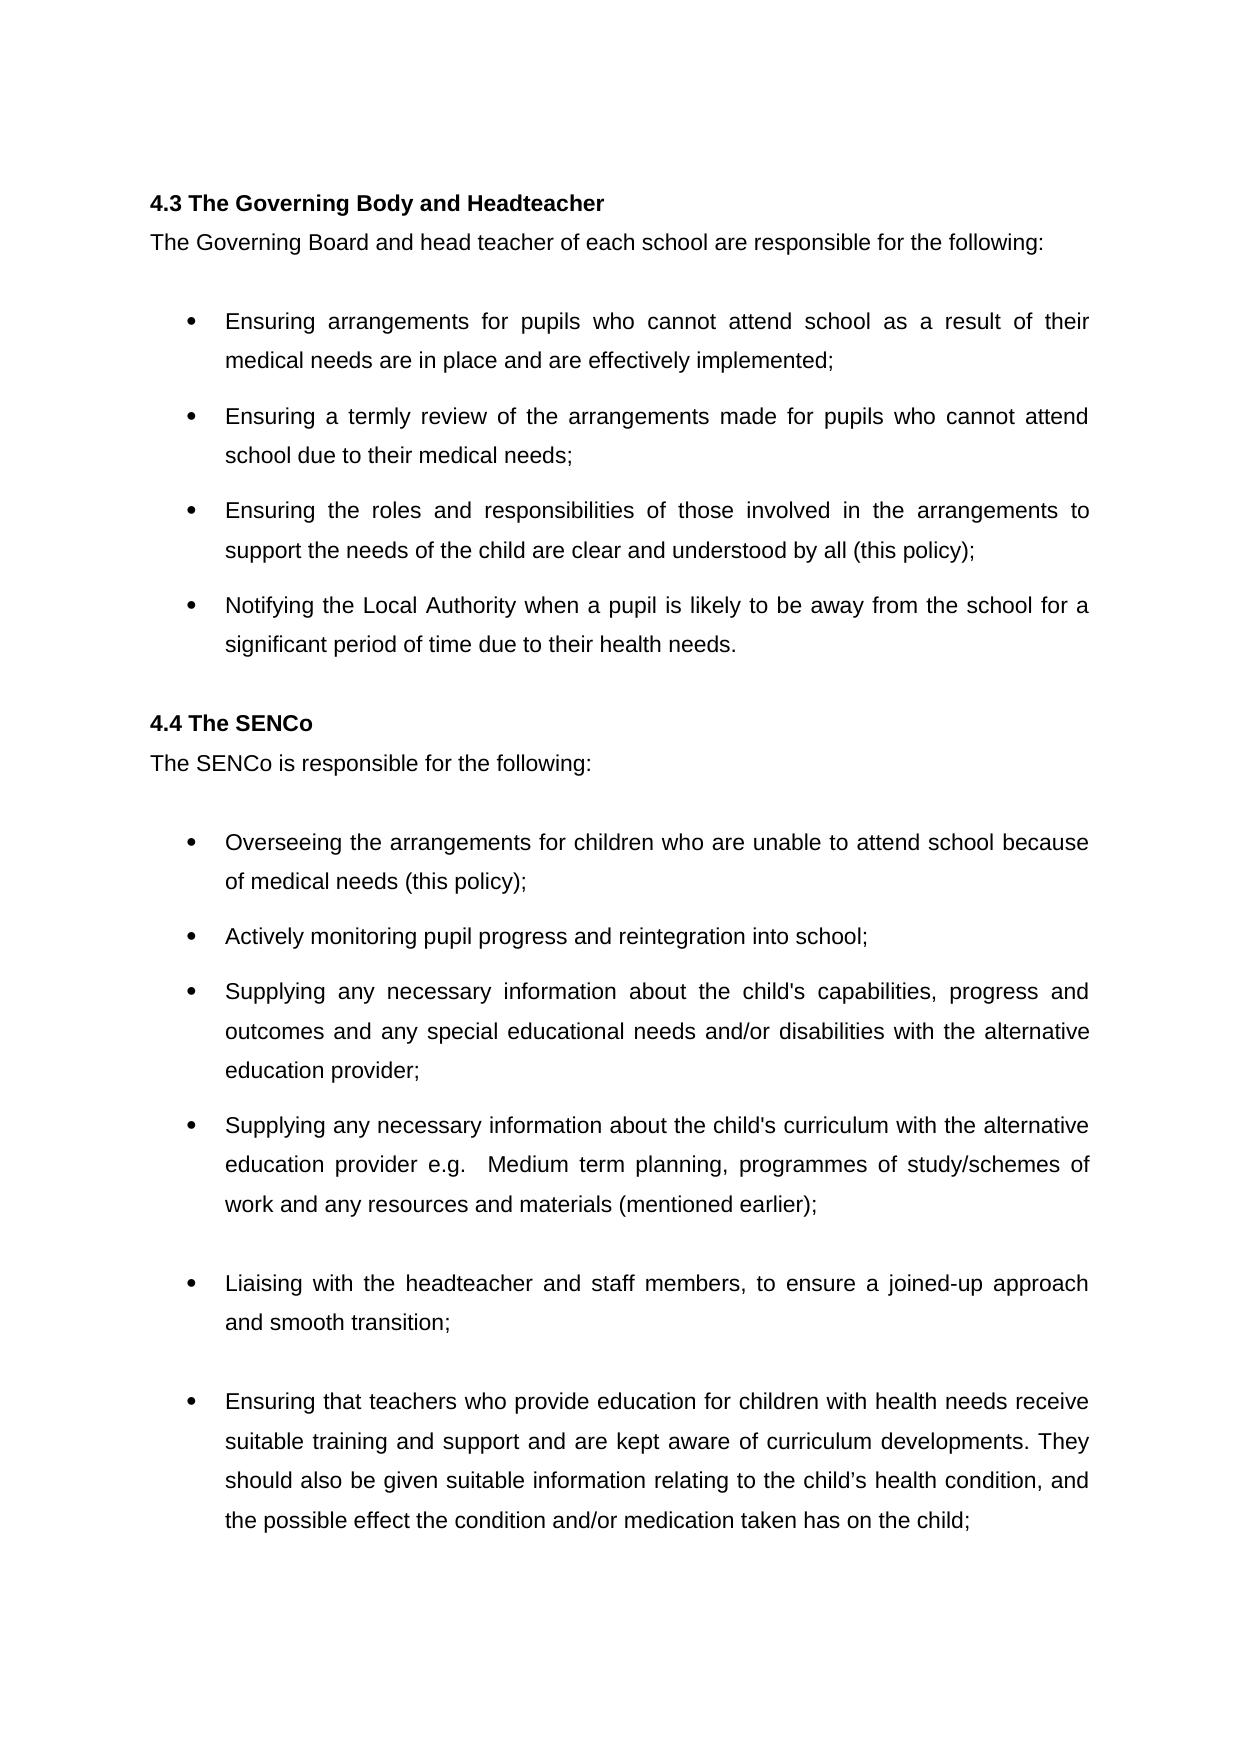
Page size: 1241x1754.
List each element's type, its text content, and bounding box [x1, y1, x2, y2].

list Supplying any necessary information about the child's capabilities, progress and outcomes and any special educational needs and/or disabilities with the alternative education provider; [187, 978, 1090, 1083]
list Ensuring arrangements for pupils who cannot attend school as a result of their medical needs are in place and are effectively implemented; [187, 308, 1090, 374]
list Supplying any necessary information about the child's curriculum with the alternative education provider e.g. Medium term planning, programmes of study/schemes of work and any resources and materials (mentioned earlier); [187, 1112, 1090, 1217]
text The SENCo is responsible for the following: [150, 750, 1090, 776]
list Ensuring a termly review of the arrangements made for pupils who cannot attend school due to their medical needs; [187, 403, 1090, 468]
list Notifying the Local Authority when a pupil is likely to be away from the school for a significant period of time due to their health needs. [187, 592, 1090, 658]
list Ensuring the roles and responsibilities of those involved in the arrangements to support the needs of the child are clear and understood by all (this policy); [187, 497, 1090, 563]
text The Governing Board and head teacher of each school are responsible for the following: [150, 229, 1090, 255]
list Liaising with the headteacher and staff members, to ensure a joined-up approach and smooth transition; [187, 1270, 1090, 1336]
list Actively monitoring pupil progress and reintegration into school; [187, 923, 1090, 949]
list Ensuring that teachers who provide education for children with health needs receive suitable training and support and are kept aware of curriculum developments. They should also be given suitable information relating to the child’s health condition, and the possible effect the condition and/or medication taken has on the child; [187, 1388, 1090, 1533]
list Overseeing the arrangements for children who are unable to attend school because of medical needs (this policy); [187, 829, 1090, 895]
text 4.4 The SENCo [150, 710, 1090, 737]
text 4.3 The Governing Body and Headteacher [150, 189, 1090, 216]
